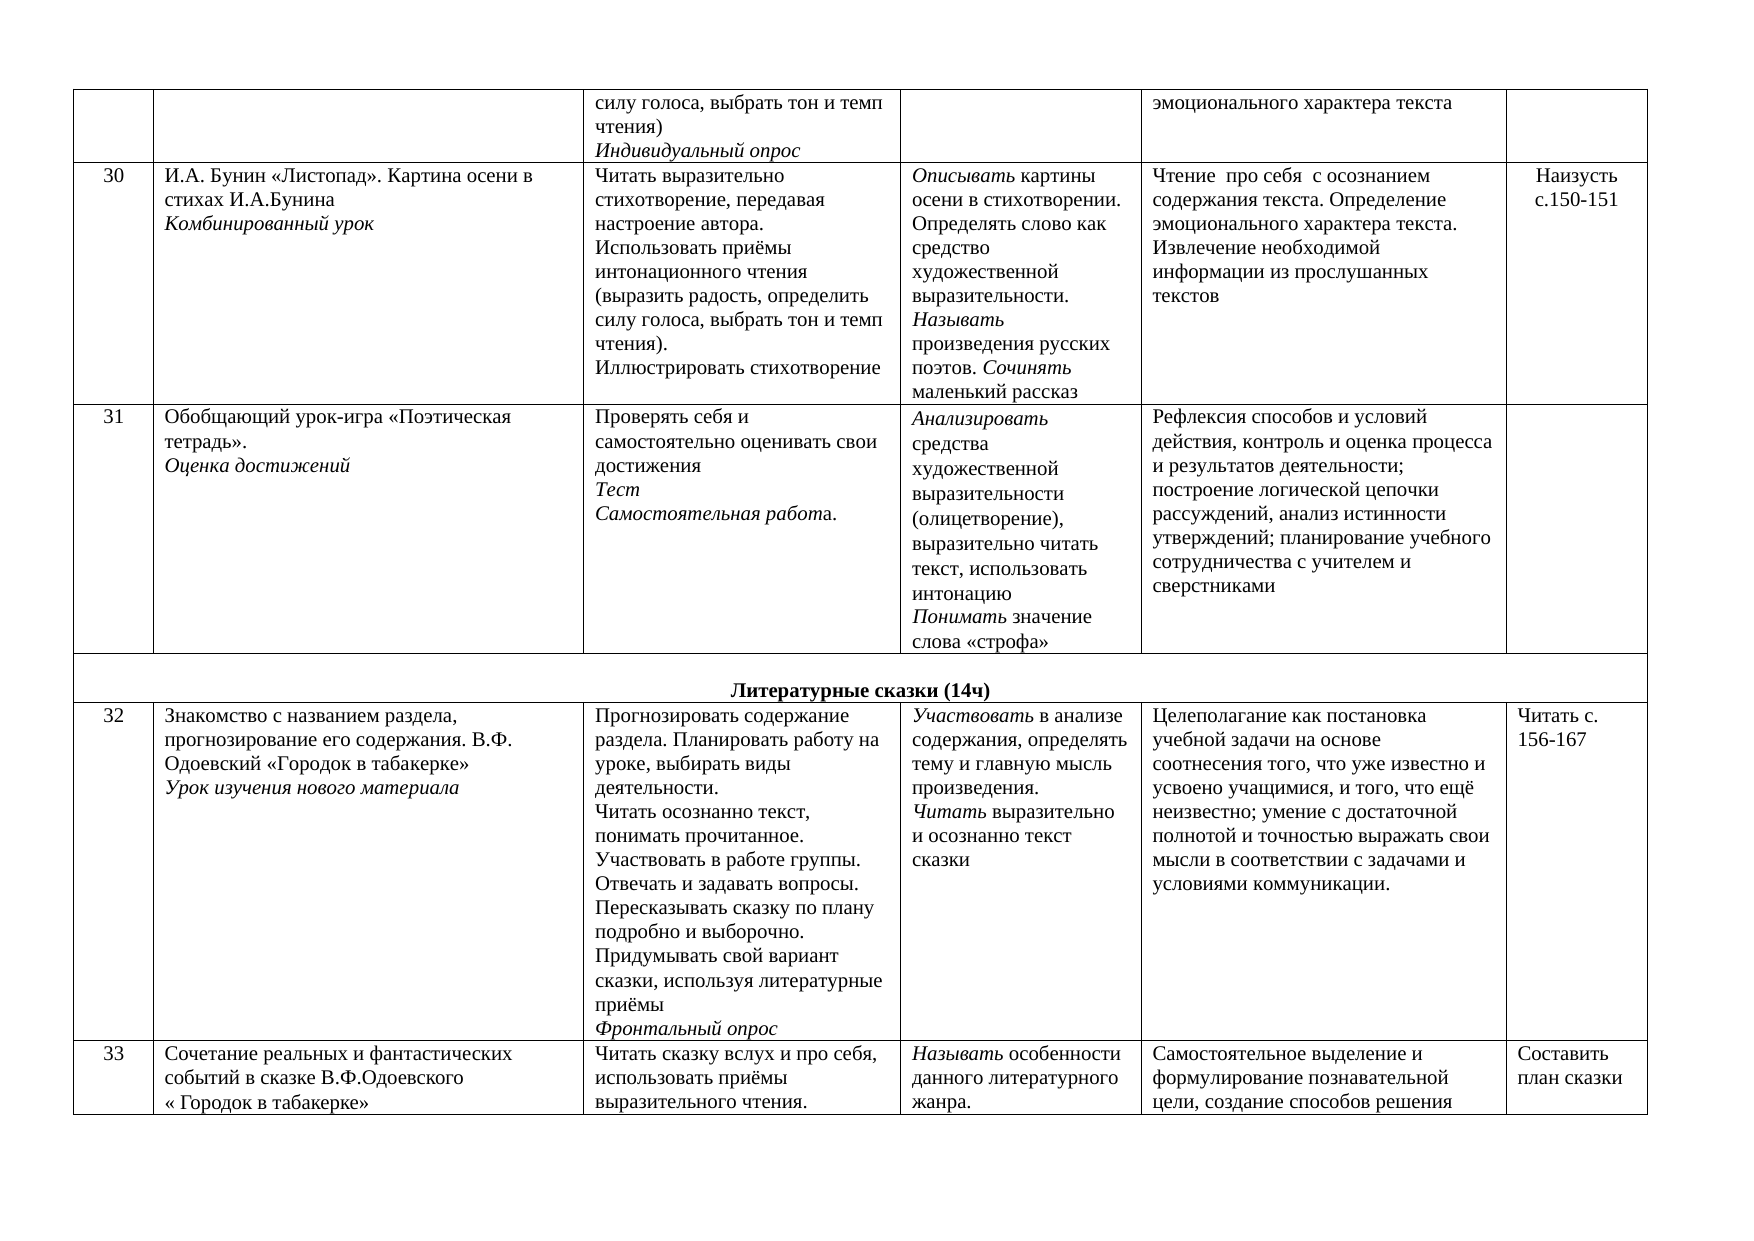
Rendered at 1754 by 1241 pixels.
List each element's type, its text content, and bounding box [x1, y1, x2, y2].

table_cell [1142, 90, 1506, 162]
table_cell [1507, 90, 1647, 162]
table_cell [1507, 405, 1647, 653]
table_cell Знакомство с названием раздела, прогнозирование его содержания. В.Ф. Одоевский «Городок в табакерке» Урок изучения нового материала [154, 703, 583, 1040]
table_cell Целеполагание как постановка учебной задачи на основе соотнесения того, что уже известно и усвоено учащимися, и того, что ещё неизвестно; умение с достаточной полнотой и точностью выражать свои мысли в соответствии с задачами и условиями коммуникации. [1142, 703, 1506, 1040]
table_cell И.А. Бунин «Листопад». Картина осени в стихах И.А.Бунина Комбинированный урок [154, 163, 583, 403]
table_cell 33 [74, 1041, 153, 1114]
table_cell 29 [74, 90, 153, 162]
table_cell Анализировать средства художественной выразительности (олицетворение), выразительно читать текст, использовать интонацию Понимать значение слова «строфа» [901, 405, 1141, 653]
table_cell Прогнозировать содержание раздела. Планировать работу на уроке, выбирать виды деятельности. Читать осознанно текст, понимать прочитанное. Участвовать в работе группы. Отвечать и задавать вопросы. Пересказывать сказку по плану подробно и выборочно. Придумывать свой вариант сказки, используя литературные приёмы Фронтальный опрос [584, 703, 900, 1040]
table_cell 32 [74, 703, 153, 1040]
table_cell 30 [74, 163, 153, 403]
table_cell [901, 1041, 1141, 1114]
table_cell Обобщающий урок-игра «Поэтическая тетрадь». Оценка достижений [154, 405, 583, 653]
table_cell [584, 1041, 900, 1114]
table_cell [154, 90, 583, 162]
table_cell Наизусть с.150-151 [1507, 163, 1647, 403]
table_cell Рефлексия способов и условий действия, контроль и оценка процесса и результатов деятельности; построение логической цепочки рассуждений, анализ истинности утверждений; планирование учебного сотрудничества с учителем и сверстниками [1142, 405, 1506, 653]
table_cell Читать с. 156-167 [1507, 703, 1647, 1040]
table_cell Чтение про себя с осознанием содержания текста. Определение эмоционального характера текста. Извлечение необходимой информации из прослушанных текстов [1142, 163, 1506, 403]
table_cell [154, 1041, 583, 1114]
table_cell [1507, 1041, 1647, 1114]
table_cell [1142, 1041, 1506, 1114]
table_cell Читать выразительно стихотворение, передавая настроение автора. Использовать приёмы интонационного чтения (выразить радость, определить силу голоса, выбрать тон и темп чтения). Иллюстрировать стихотворение [584, 163, 900, 403]
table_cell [901, 90, 1141, 162]
table_cell Проверять себя и самостоятельно оценивать свои достижения Тест Самостоятельная работа. [584, 405, 900, 653]
table_cell Участвовать в анализе содержания, определять тему и главную мысль произведения. Читать выразительно и осознанно текст сказки [901, 703, 1141, 1040]
table_cell Описывать картины осени в стихотворении. Определять слово как средство художественной выразительности. Называть произведения русских поэтов. Сочинять маленький рассказ [901, 163, 1141, 403]
table_cell 31 [74, 405, 153, 653]
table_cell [584, 90, 900, 162]
table_cell Литературные сказки (14ч) [74, 654, 1647, 702]
